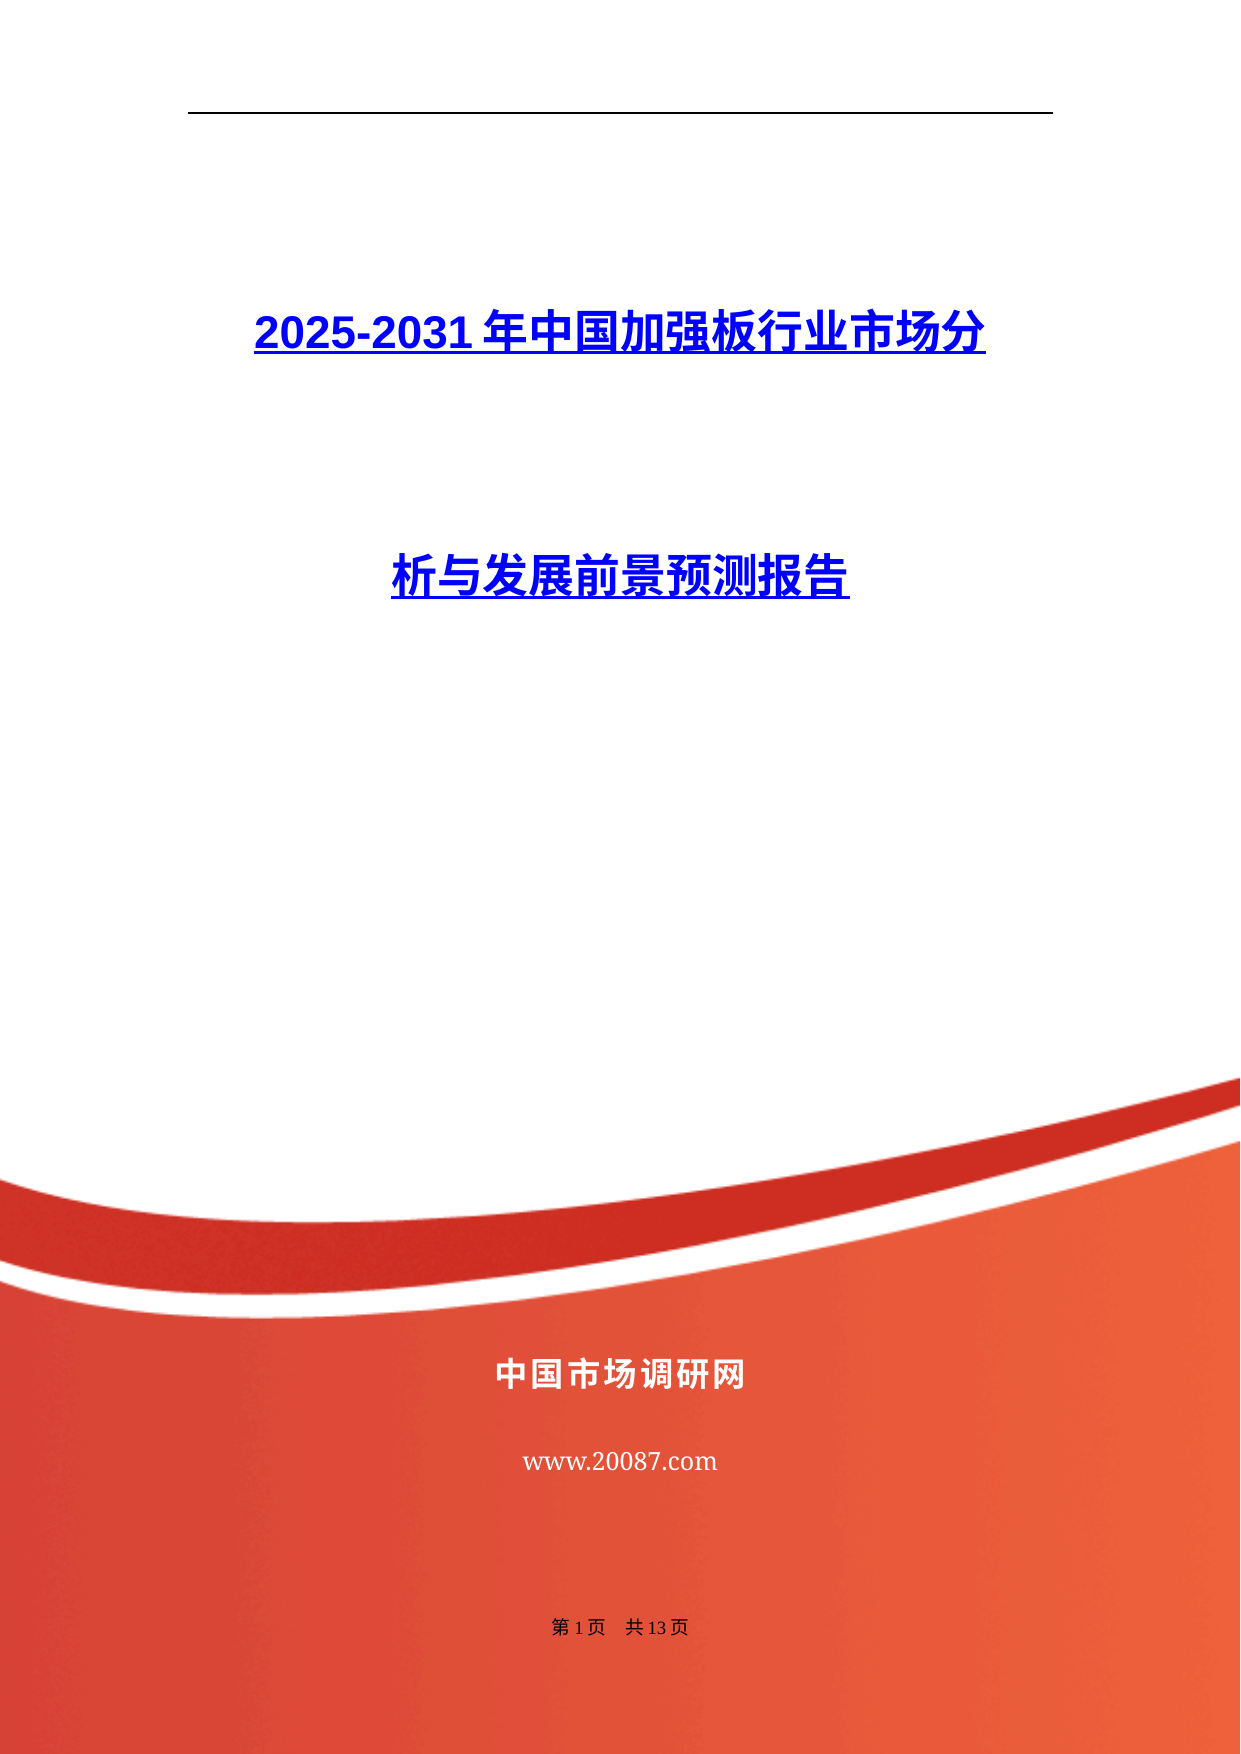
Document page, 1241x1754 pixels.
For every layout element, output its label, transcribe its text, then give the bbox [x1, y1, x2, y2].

subtitle 中国市场调研网 [187, 1339, 1053, 1404]
table_header 2025-2031年中国加强板行业市场分析与发展前景预测报告 [188, 207, 1053, 773]
picture [0, 1006, 1241, 1754]
text www.20087.com [187, 1428, 1053, 1493]
